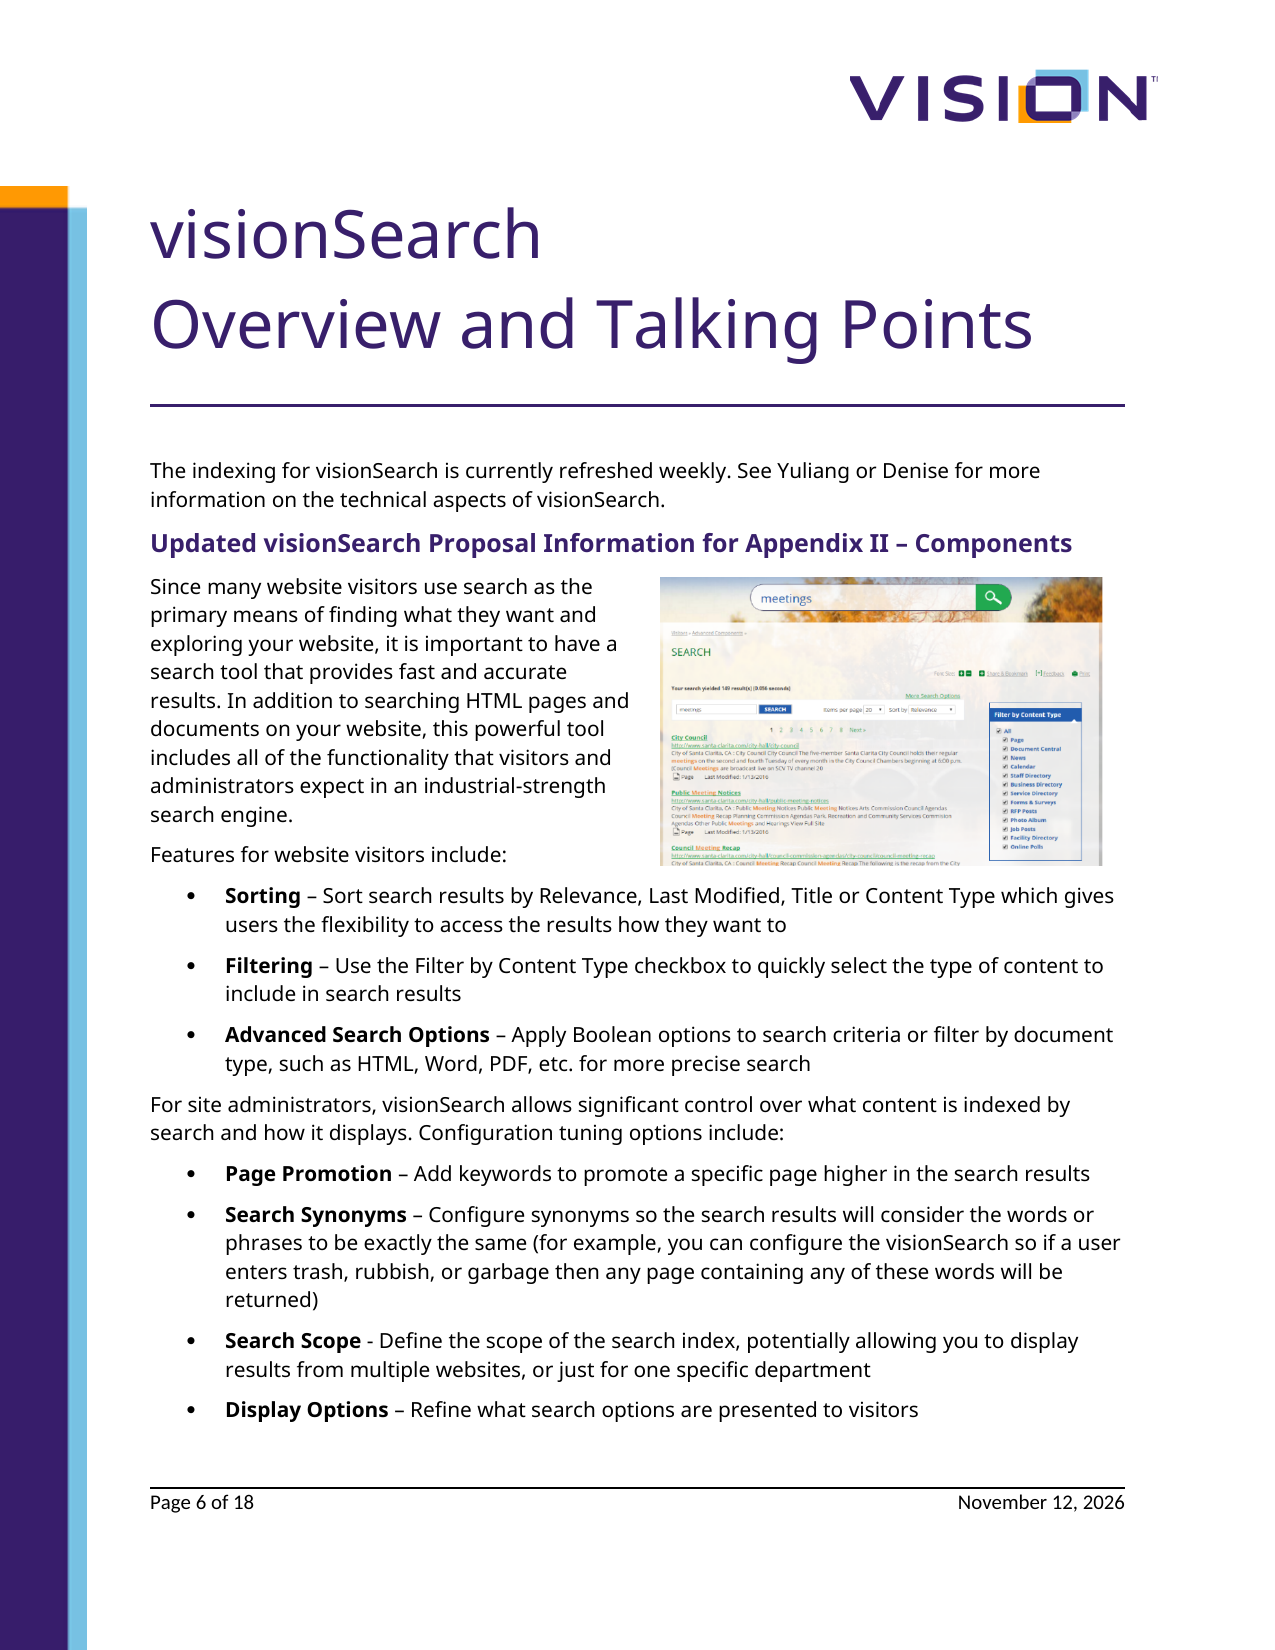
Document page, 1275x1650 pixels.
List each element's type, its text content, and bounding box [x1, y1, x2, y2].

list Page Promotion – Add keywords to promote a specific page higher in the search results [187, 1159, 1125, 1187]
subtitle Updated visionSearch Proposal Information for Appendix II – Components [150, 526, 1125, 560]
list Search Synonyms – Configure synonyms so the search results will consider the words or phrases to be exactly the same (for example, you can configure the visionSearch so if a user enters trash, rubbish, or garbage then any page containing any of these words will be returned) [187, 1200, 1125, 1314]
list Filtering – Use the Filter by Content Type checkbox to quickly select the type of content to include in search results [187, 951, 1125, 1008]
picture [658, 577, 1103, 865]
picture [0, 186, 87, 1650]
text For site administrators, visionSearch allows significant control over what content is indexed by search and how it displays. Configuration tuning options include: [150, 1090, 1125, 1147]
picture [848, 69, 1158, 123]
list Sorting – Sort search results by Relevance, Last Modified, Title or Content Type which gives users the flexibility to access the results how they want to [187, 882, 1125, 938]
text Features for website visitors include: [150, 841, 1125, 869]
list Search Scope - Define the scope of the search index, potentially allowing you to display results from multiple websites, or just for one specific department [187, 1326, 1125, 1383]
list Display Options – Refine what search options are presented to visitors [187, 1396, 1125, 1424]
text The indexing for visionSearch is currently refreshed weekly. See Yuliang or Denise for more information on the technical aspects of visionSearch. [150, 456, 1125, 513]
list Advanced Search Options – Apply Boolean options to search criteria or filter by document type, such as HTML, Word, PDF, etc. for more precise search [187, 1020, 1125, 1077]
